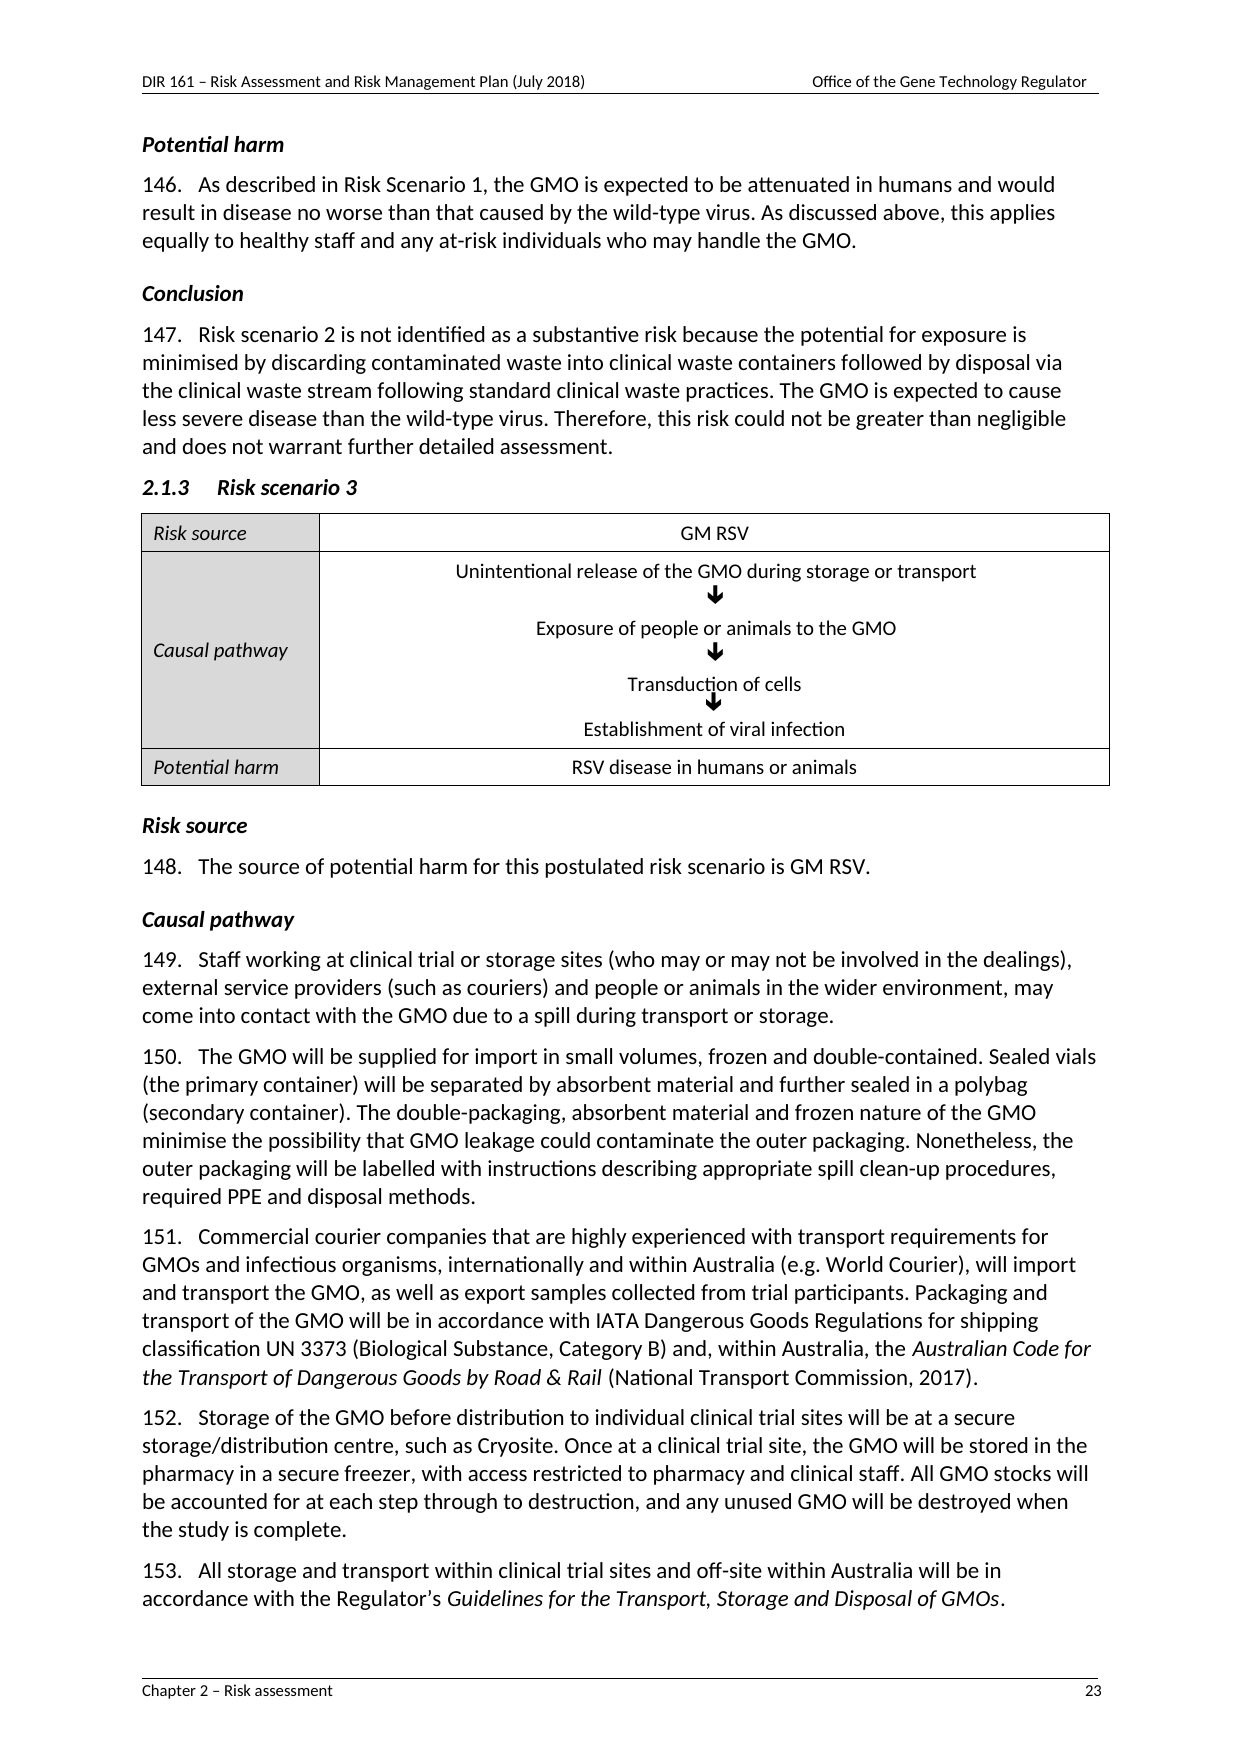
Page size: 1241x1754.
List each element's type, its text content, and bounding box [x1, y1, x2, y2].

text The GMO will be supplied for import in small volumes, frozen and double-contained. Sealed vials (the primary container) will be separated by absorbent material and further sealed in a polybag (secondary container). The double-packaging, absorbent material and frozen nature of the GMO minimise the possibility that GMO leakage could contaminate the outer packaging. Nonetheless, the outer packaging will be labelled with instructions describing appropriate spill clean-up procedures, required PPE and disposal methods. [142, 1042, 1098, 1210]
table_cell RSV disease in humans or animals [320, 749, 1109, 785]
text Risk scenario 2 is not identified as a substantive risk because the potential for exposure is minimised by discarding contaminated waste into clinical waste containers followed by disposal via the clinical waste stream following standard clinical waste practices. The GMO is expected to cause less severe disease than the wild-type virus. Therefore, this risk could not be greater than negligible and does not warrant further detailed assessment. [142, 320, 1098, 460]
list Risk scenario 3 [142, 473, 1098, 501]
table_cell Unintentional release of the GMO during storage or transport Exposure of people or animals to the GMO Transduction of cells Establishment of viral infection [320, 552, 1109, 748]
text Staff working at clinical trial or storage sites (who may or may not be involved in the dealings), external service providers (such as couriers) and people or animals in the wider environment, may come into contact with the GMO due to a spill during transport or storage. [142, 945, 1098, 1029]
table_cell Potential harm [142, 749, 319, 785]
text Commercial courier companies that are highly experienced with transport requirements for GMOs and infectious organisms, internationally and within Australia (e.g. World Courier), will import and transport the GMO, as well as export samples collected from trial participants. Packaging and transport of the GMO will be in accordance with IATA Dangerous Goods Regulations for shipping classification UN 3373 (Biological Substance, Category B) and, within Australia, the Australian Code for the Transport of Dangerous Goods by Road & Rail (National Transport Commission, 2017). [142, 1222, 1098, 1391]
list Conclusion [142, 279, 1098, 307]
list Causal pathway [142, 905, 1098, 933]
text Storage of the GMO before distribution to individual clinical trial sites will be at a secure storage/distribution centre, such as Cryosite. Once at a clinical trial site, the GMO will be stored in the pharmacy in a secure freezer, with access restricted to pharmacy and clinical staff. All GMO stocks will be accounted for at each step through to destruction, and any unused GMO will be destroyed when the study is complete. [142, 1403, 1098, 1543]
text As described in Risk Scenario 1, the GMO is expected to be attenuated in humans and would result in disease no worse than that caused by the wild-type virus. As discussed above, this applies equally to healthy staff and any at-risk individuals who may handle the GMO. [142, 170, 1098, 254]
table_header Risk source [142, 514, 319, 551]
list Risk source [142, 811, 1098, 839]
text The source of potential harm for this postulated risk scenario is GM RSV. [142, 852, 1098, 880]
text All storage and transport within clinical trial sites and off-site within Australia will be in accordance with the Regulator’s Guidelines for the Transport, Storage and Disposal of GMOs. [142, 1556, 1098, 1612]
table_header GM RSV [320, 514, 1109, 551]
list Potential harm [142, 130, 1098, 158]
table_cell Causal pathway [142, 552, 319, 748]
